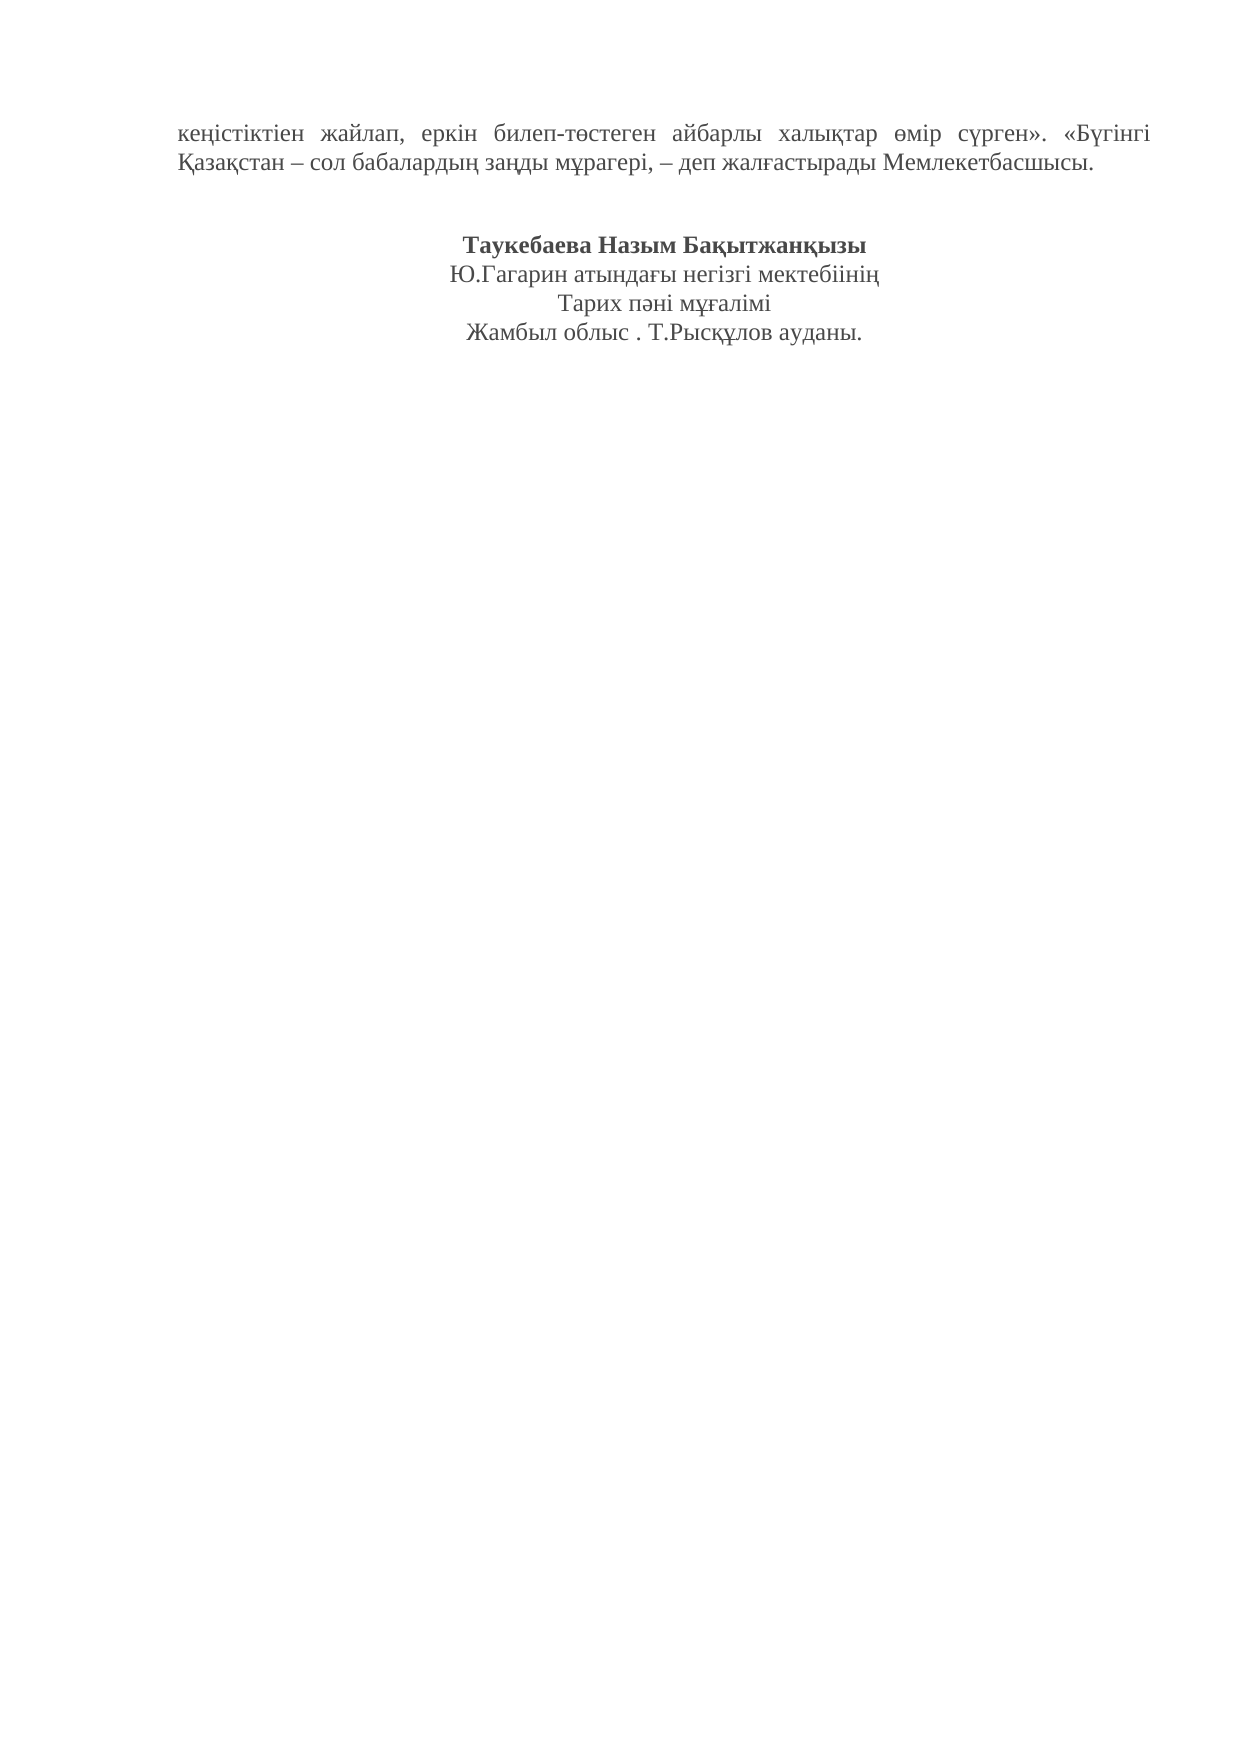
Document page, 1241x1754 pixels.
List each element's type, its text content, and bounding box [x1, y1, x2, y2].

text Ю.Гагарин атындағы негізгі мектебіінің [177, 259, 1152, 288]
text Тарих пәні мұғалімі [177, 288, 1152, 317]
text Жамбыл облыс . Т.Рысқұлов ауданы. [177, 317, 1152, 346]
text Таукебаева Назым Бақытжанқызы [177, 231, 1152, 259]
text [177, 118, 1152, 176]
